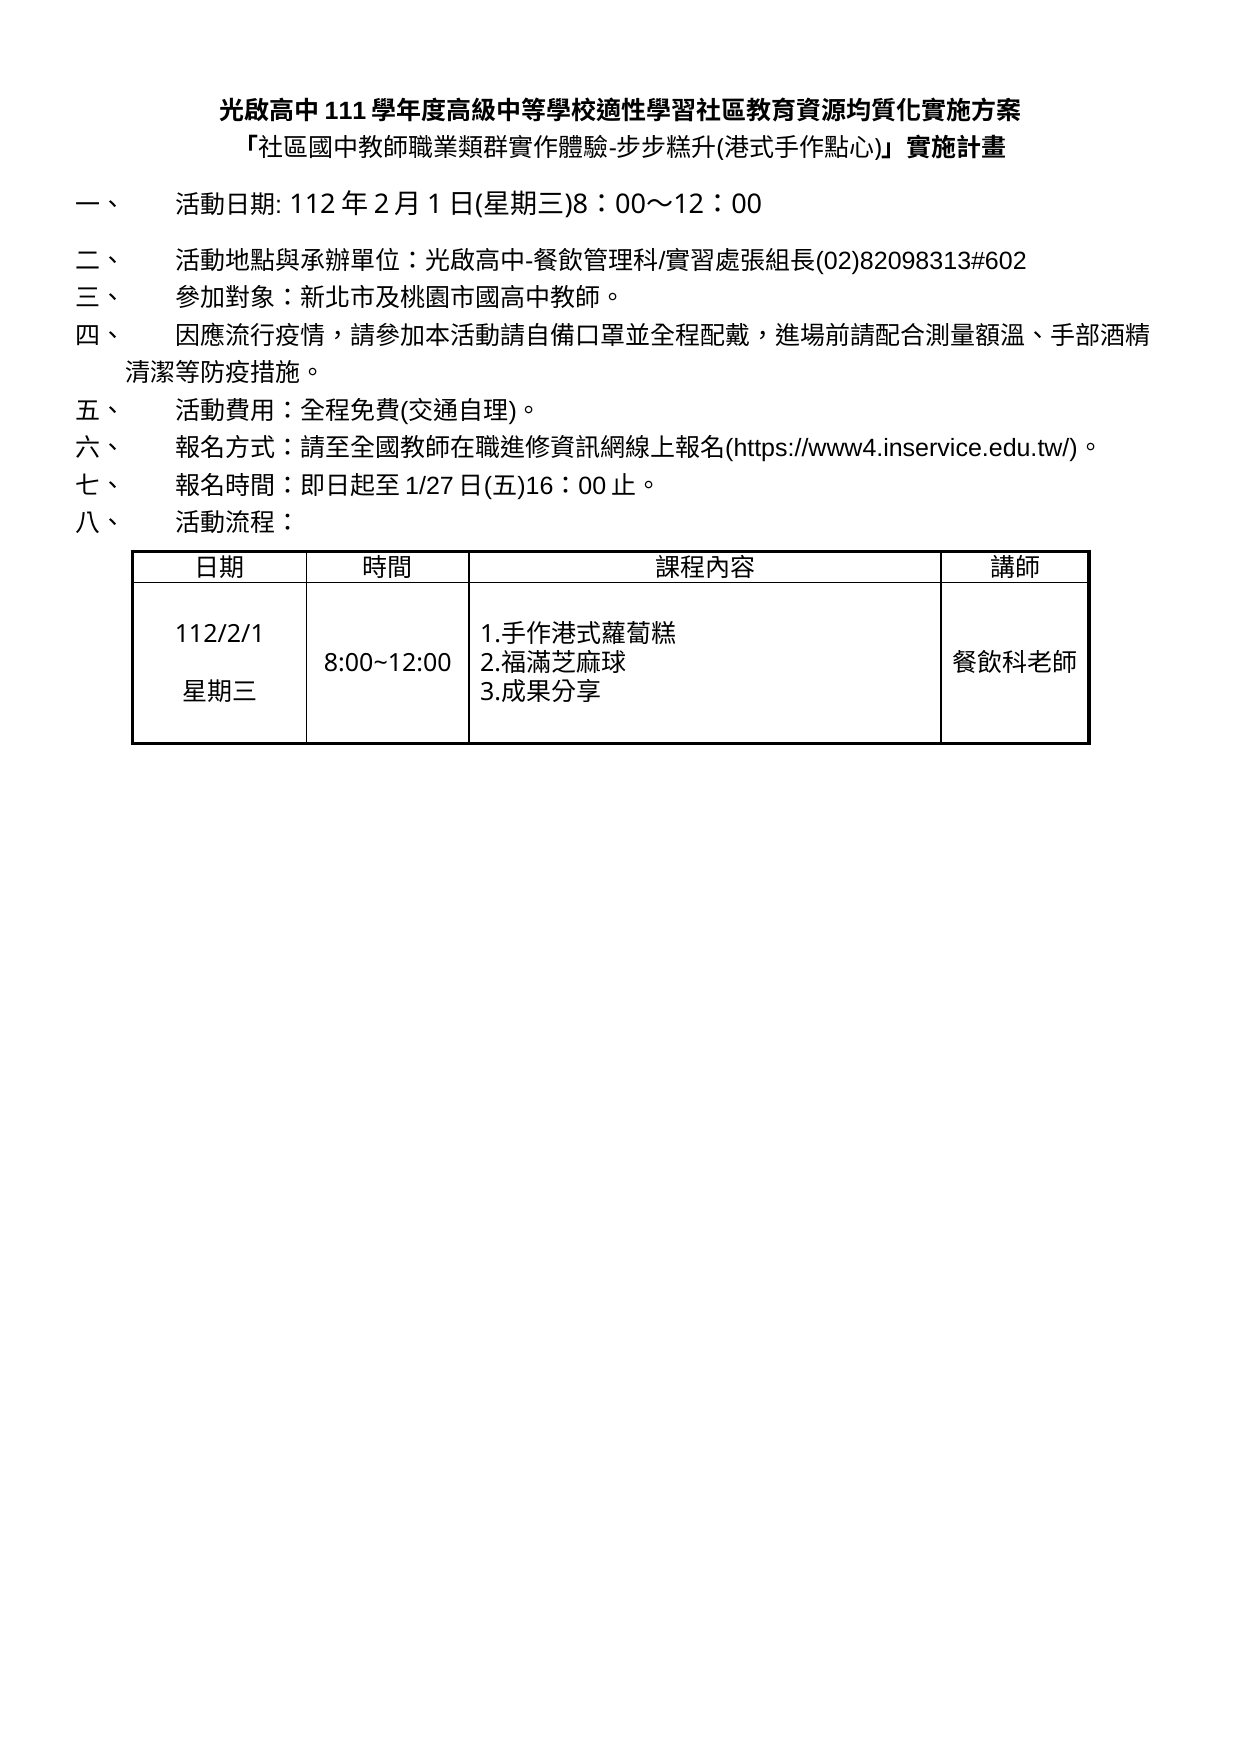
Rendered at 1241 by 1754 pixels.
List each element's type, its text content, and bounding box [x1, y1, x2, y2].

table_header 講師 [942, 553, 1087, 582]
table_cell 1.手作港式蘿蔔糕 2.福滿芝麻球 3.成果分享 [470, 583, 940, 742]
list 報名方式：請至全國教師在職進修資訊網線上報名(https://www4.inservice.edu.tw/)。 [75, 427, 1165, 464]
text 光啟高中111學年度高級中等學校適性學習社區教育資源均質化實施方案 [75, 89, 1165, 127]
list 活動費用：全程免費(交通自理)。 [75, 389, 1165, 427]
list 活動流程： [75, 502, 1165, 539]
list 活動地點與承辦單位：光啟高中-餐飲管理科/實習處張組長(02)82098313#602 [75, 239, 1165, 277]
text 「社區國中教師職業類群實作體驗-步步糕升(港式手作點心)」實施計畫 [75, 127, 1165, 164]
list 活動日期: 112年2月1日(星期三)8：00～12：00 [75, 164, 1165, 239]
table_cell 8:00~12:00 [307, 583, 468, 742]
list 參加對象：新北市及桃園市國高中教師。 [75, 277, 1165, 314]
table_cell 餐飲科老師 [942, 583, 1087, 742]
table_header 課程內容 [470, 553, 940, 582]
table_header 時間 [307, 553, 468, 582]
table_cell 112/2/1 星期三 [134, 583, 306, 742]
table_header 日期 [134, 553, 306, 582]
list 報名時間：即日起至1/27日(五)16：00止。 [75, 464, 1165, 502]
list 因應流行疫情，請參加本活動請自備口罩並全程配戴，進場前請配合測量額溫、手部酒精清潔等防疫措施。 [75, 314, 1165, 389]
